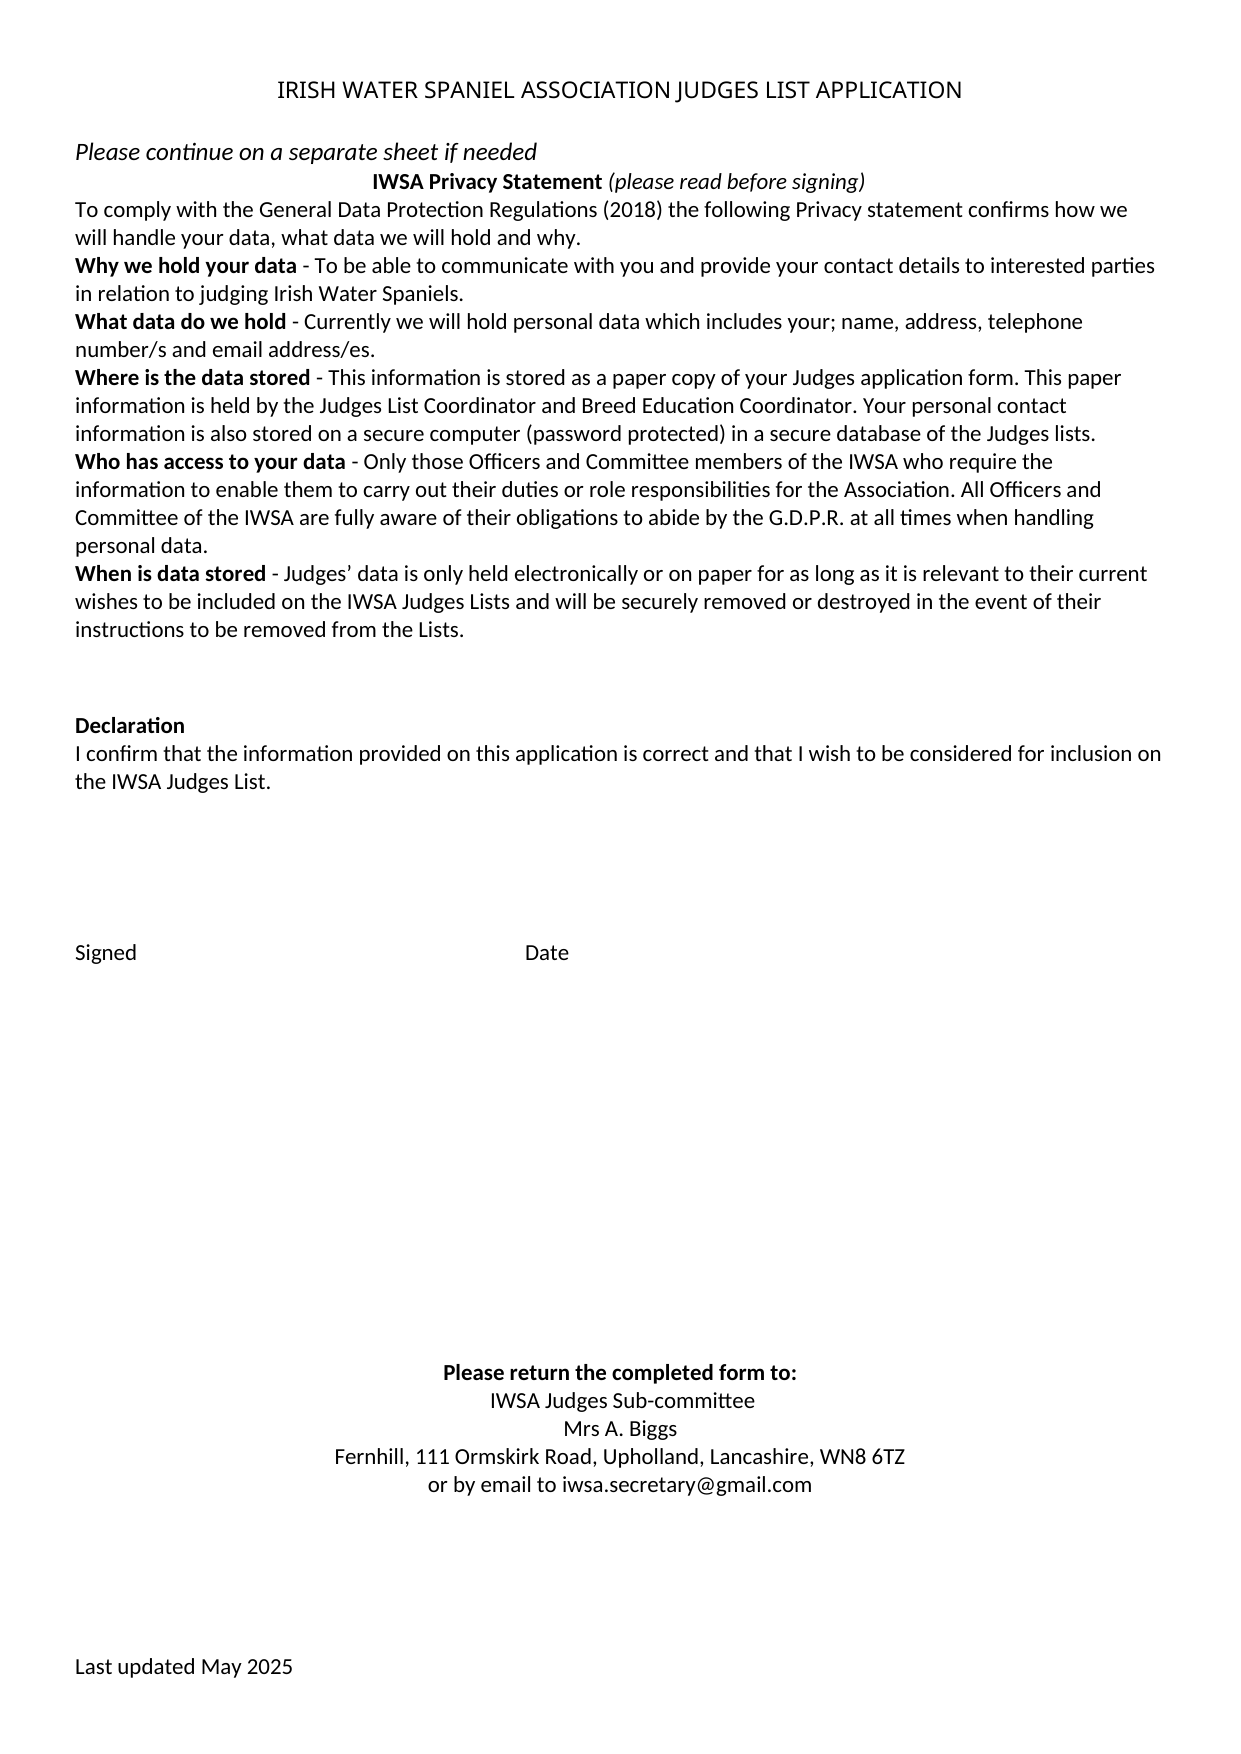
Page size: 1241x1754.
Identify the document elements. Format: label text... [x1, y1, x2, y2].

text IWSA Judges Sub-committee [75, 1386, 1165, 1414]
text To comply with the General Data Protection Regulations (2018) the following Privacy statement confirms how we will handle your data, what data we will hold and why. [75, 195, 1165, 251]
text Please return the completed form to: [75, 1358, 1165, 1386]
text Fernhill, 111 Ormskirk Road, Upholland, Lancashire, WN8 6TZ [75, 1442, 1165, 1470]
text Mrs A. Biggs [75, 1414, 1165, 1442]
text Declaration [75, 711, 1165, 739]
text or by email to iwsa.secretary@gmail.com [75, 1470, 1165, 1498]
text Signed Date [75, 938, 1165, 966]
text When is data stored - Judges’ data is only held electronically or on paper for as long as it is relevant to their current wishes to be included on the IWSA Judges Lists and will be securely removed or destroyed in the event of their instructions to be removed from the Lists. [75, 559, 1165, 643]
text Please continue on a separate sheet if needed [75, 136, 1165, 167]
text Where is the data stored - This information is stored as a paper copy of your Judges application form. This paper information is held by the Judges List Coordinator and Breed Education Coordinator. Your personal contact information is also stored on a secure computer (password protected) in a secure database of the Judges lists. [75, 363, 1165, 447]
text What data do we hold - Currently we will hold personal data which includes your; name, address, telephone number/s and email address/es. [75, 307, 1165, 363]
text IWSA Privacy Statement (please read before signing) [75, 167, 1165, 195]
text I confirm that the information provided on this application is correct and that I wish to be considered for inclusion on the IWSA Judges List. [75, 739, 1165, 795]
text Who has access to your data - Only those Officers and Committee members of the IWSA who require the information to enable them to carry out their duties or role responsibilities for the Association. All Officers and Committee of the IWSA are fully aware of their obligations to abide by the G.D.P.R. at all times when handling personal data. [75, 447, 1165, 559]
text Why we hold your data - To be able to communicate with you and provide your contact details to interested parties in relation to judging Irish Water Spaniels. [75, 251, 1165, 307]
